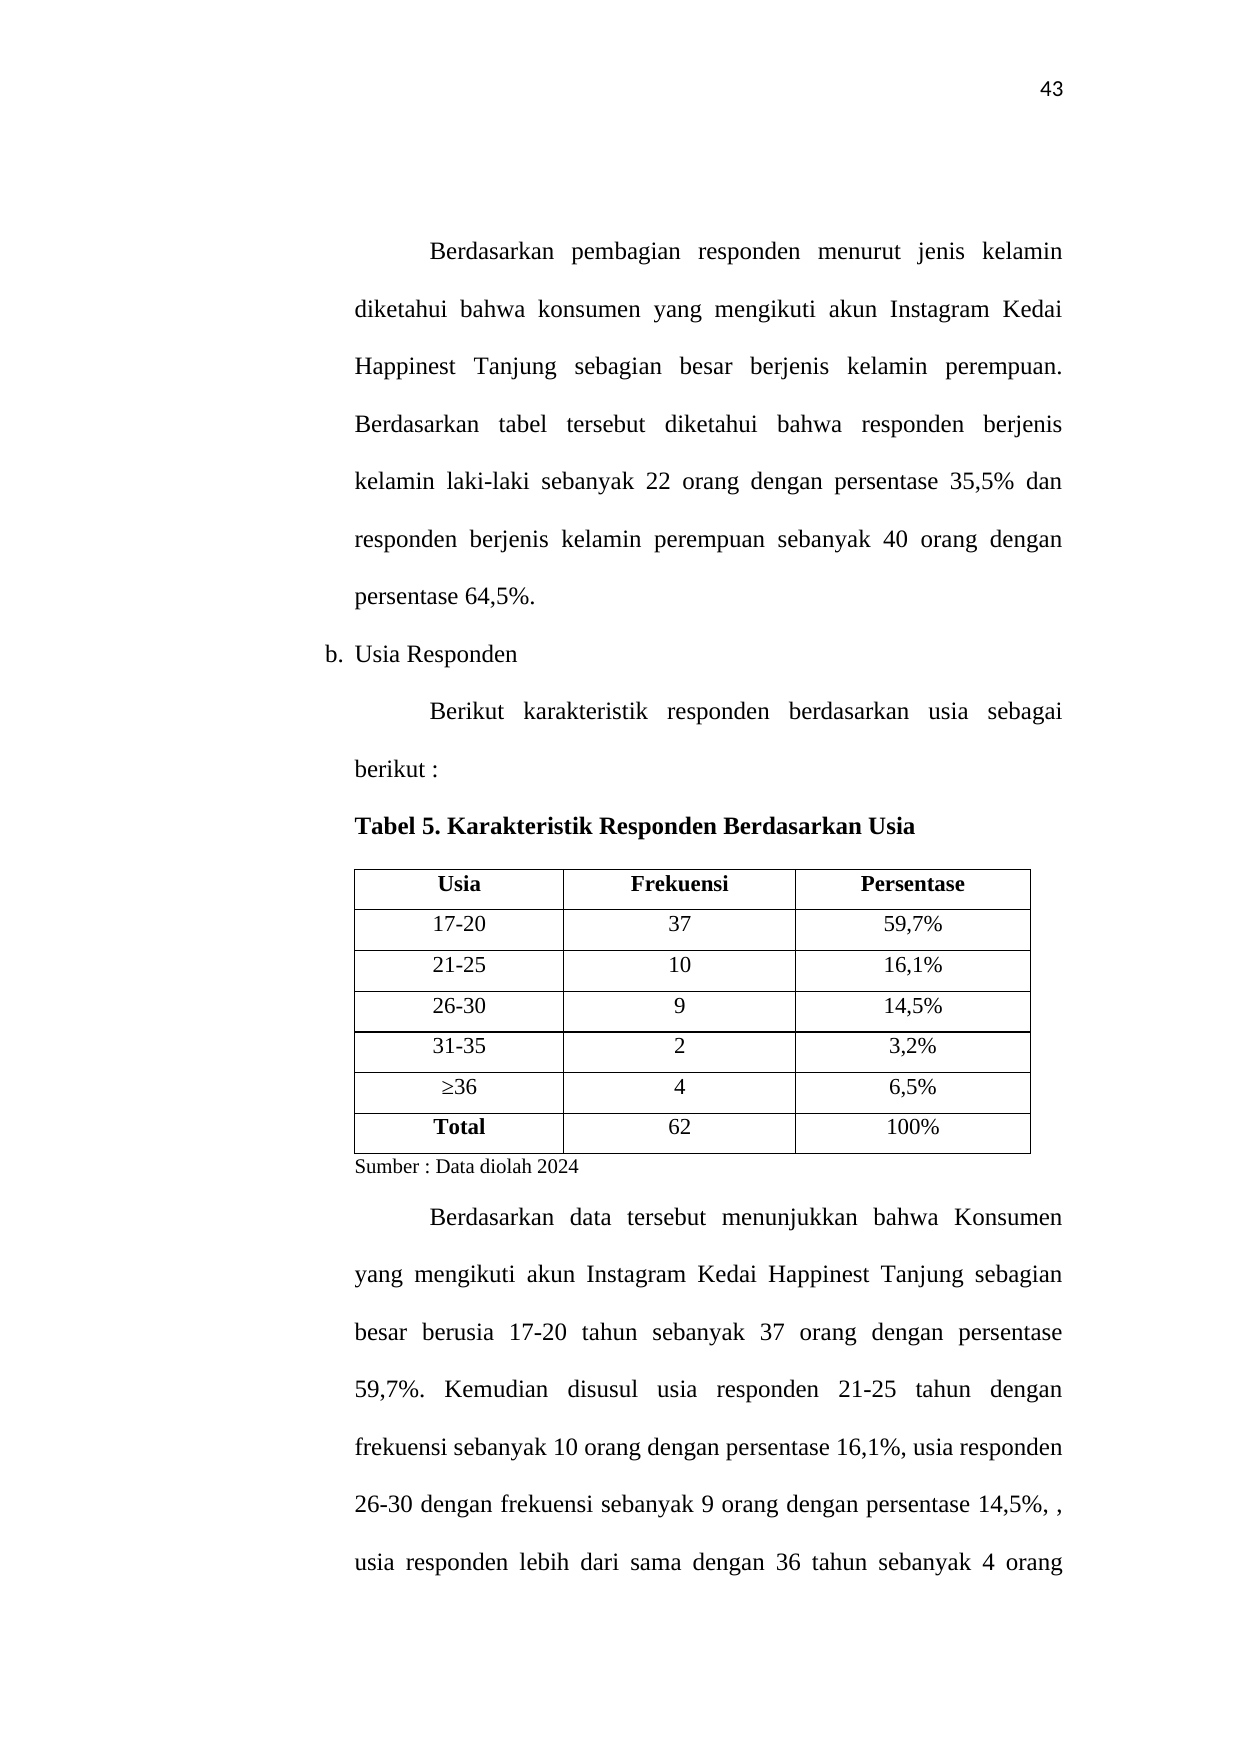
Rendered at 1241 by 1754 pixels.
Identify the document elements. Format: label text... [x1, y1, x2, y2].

table_cell 16,1% [796, 951, 1030, 991]
table_cell 10 [564, 951, 795, 991]
table_cell 14,5% [796, 992, 1030, 1031]
table_cell 6,5% [796, 1073, 1030, 1112]
table_header Frekuensi [564, 870, 795, 909]
table_cell ≥36 [355, 1073, 563, 1112]
table_cell 100% [796, 1114, 1030, 1153]
text Berikut karakteristik responden berdasarkan usia sebagai berikut : [354, 696, 1063, 782]
table_cell 2 [564, 1033, 795, 1072]
table_cell 17-20 [355, 910, 563, 950]
table_cell 3,2% [796, 1033, 1030, 1072]
table_cell 37 [564, 910, 795, 950]
table_cell 26-30 [355, 992, 563, 1031]
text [354, 1202, 1063, 1576]
table_cell 59,7% [796, 910, 1030, 950]
text Berdasarkan pembagian responden menurut jenis kelamin diketahui bahwa konsumen yang mengikuti akun Instagram Kedai Happinest Tanjung sebagian besar berjenis kelamin perempuan. Berdasarkan tabel tersebut diketahui bahwa responden berjenis kelamin laki-laki sebanyak 22 orang dengan persentase 35,5% dan responden berjenis kelamin perempuan sebanyak 40 orang dengan persentase 64,5%. [354, 236, 1063, 610]
table_cell 9 [564, 992, 795, 1031]
table_cell Total [355, 1114, 563, 1153]
table_cell 31-35 [355, 1033, 563, 1072]
text Tabel 5. Karakteristik Responden Berdasarkan Usia [354, 811, 1063, 840]
table_cell 21-25 [355, 951, 563, 991]
text Sumber : Data diolah 2024 [354, 1154, 1063, 1178]
list Usia Responden [325, 639, 1063, 667]
table_header Usia [355, 870, 563, 909]
table_cell 4 [564, 1073, 795, 1112]
table_cell 62 [564, 1114, 795, 1153]
table_header Persentase [796, 870, 1030, 909]
